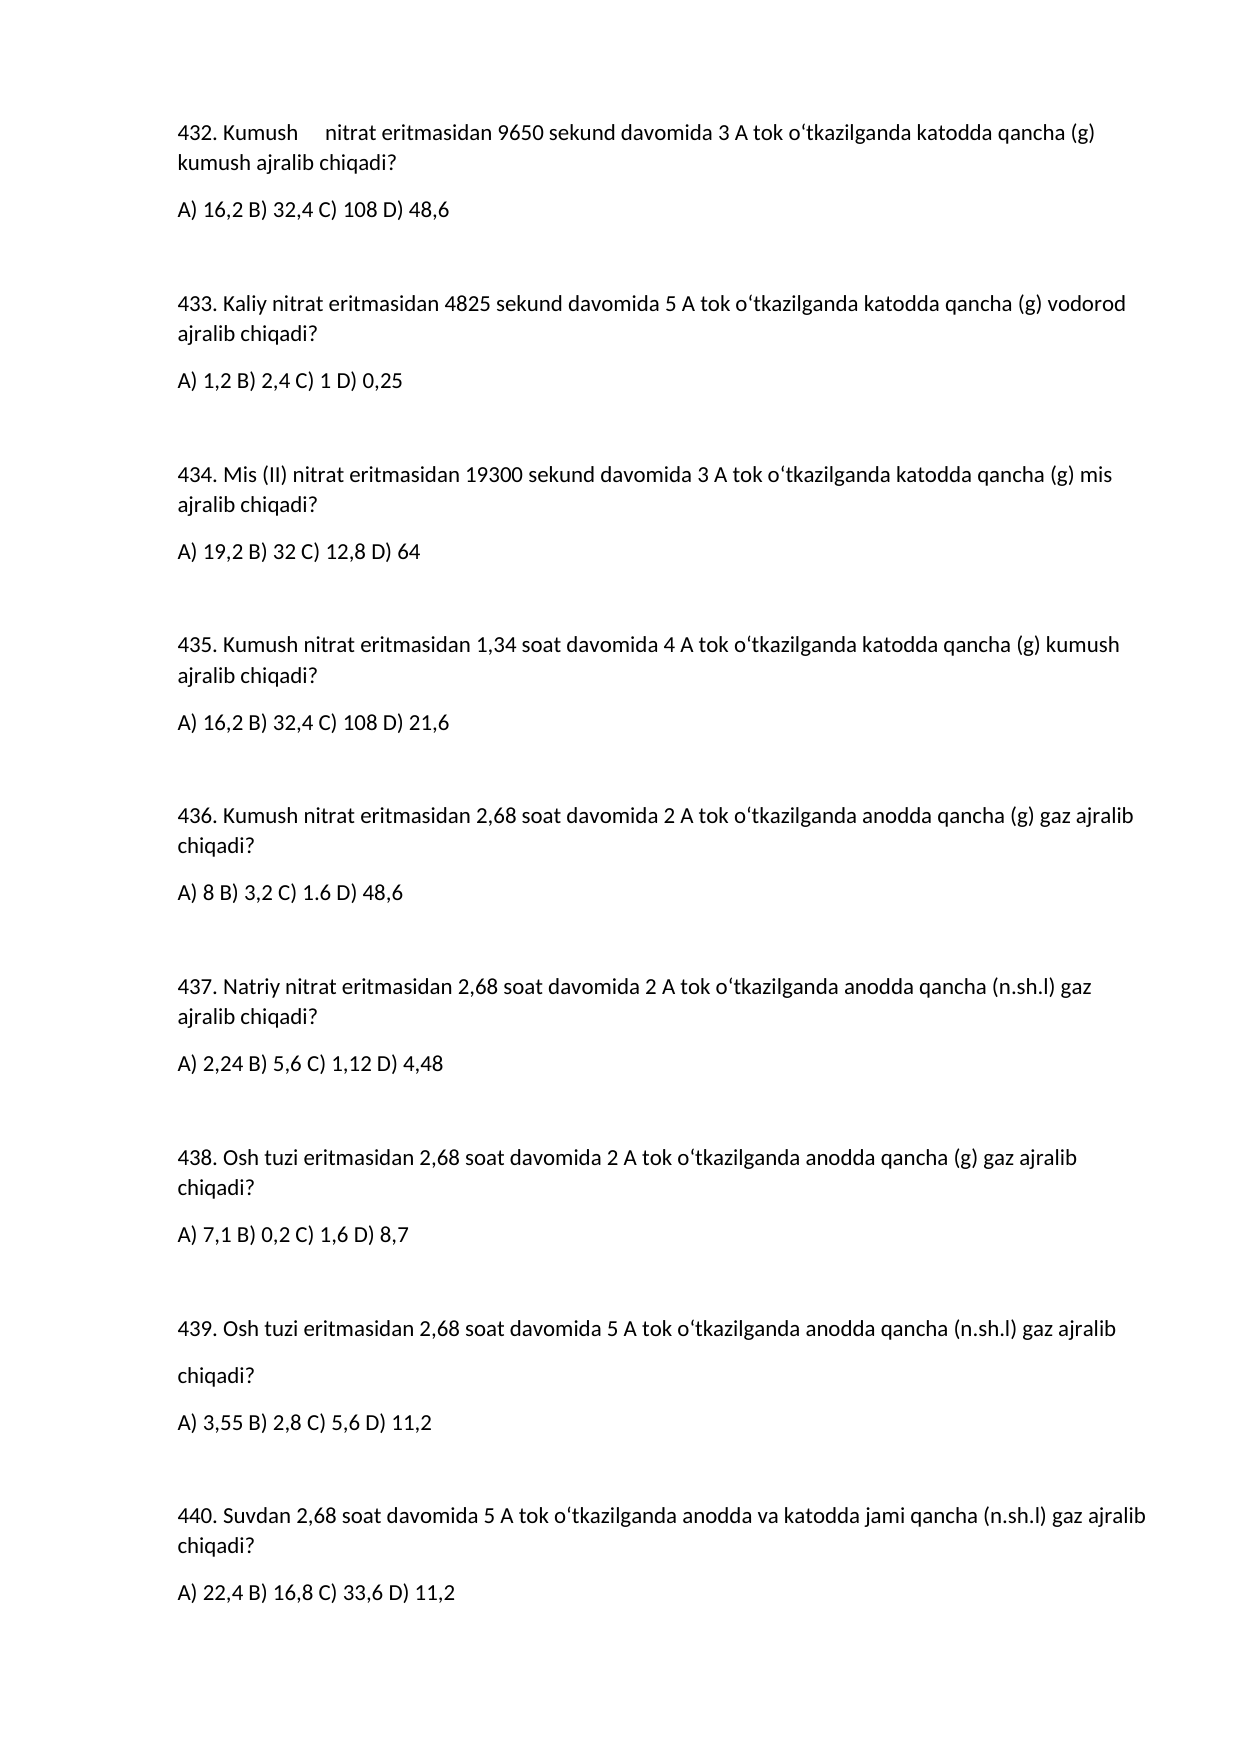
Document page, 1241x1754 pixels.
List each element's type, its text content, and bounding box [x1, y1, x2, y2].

text 437. Natriy nitrat eritmasidan 2,68 soat davomida 2 A tok o‘tkazilganda anodda qancha (n.sh.l) gaz ajralib chiqadi? [177, 972, 1152, 1031]
text A) 7,1 B) 0,2 C) 1,6 D) 8,7 [177, 1220, 1152, 1248]
text A) 16,2 B) 32,4 C) 108 D) 48,6 [177, 195, 1152, 223]
text 434. Mis (II) nitrat eritmasidan 19300 sekund davomida 3 A tok o‘tkazilganda katodda qancha (g) mis ajralib chiqadi? [177, 460, 1152, 518]
text A) 2,24 B) 5,6 C) 1,12 D) 4,48 [177, 1049, 1152, 1077]
text 435. Kumush nitrat eritmasidan 1,34 soat davomida 4 A tok o‘tkazilganda katodda qancha (g) kumush ajralib chiqadi? [177, 631, 1152, 689]
text 432. Kumush nitrat eritmasidan 9650 sekund davomida 3 A tok o‘tkazilganda katodda qancha (g) kumush ajralib chiqadi? [177, 118, 1152, 176]
text 440. Suvdan 2,68 soat davomida 5 A tok o‘tkazilganda anodda va katodda jami qancha (n.sh.l) gaz ajralib chiqadi? [177, 1501, 1152, 1560]
text A) 16,2 B) 32,4 C) 108 D) 21,6 [177, 708, 1152, 736]
text 436. Kumush nitrat eritmasidan 2,68 soat davomida 2 A tok o‘tkazilganda anodda qancha (g) gaz ajralib chiqadi? [177, 801, 1152, 860]
text 439. Osh tuzi eritmasidan 2,68 soat davomida 5 A tok o‘tkazilganda anodda qancha (n.sh.l) gaz ajralib [177, 1314, 1152, 1342]
text 433. Kaliy nitrat eritmasidan 4825 sekund davomida 5 A tok o‘tkazilganda katodda qancha (g) vodorod ajralib chiqadi? [177, 289, 1152, 347]
text A) 19,2 B) 32 C) 12,8 D) 64 [177, 537, 1152, 565]
text chiqadi? [177, 1361, 1152, 1389]
text A) 3,55 B) 2,8 C) 5,6 D) 11,2 [177, 1408, 1152, 1436]
text A) 8 B) 3,2 C) 1.6 D) 48,6 [177, 878, 1152, 907]
text 438. Osh tuzi eritmasidan 2,68 soat davomida 2 A tok o‘tkazilganda anodda qancha (g) gaz ajralib chiqadi? [177, 1143, 1152, 1201]
text A) 1,2 B) 2,4 C) 1 D) 0,25 [177, 366, 1152, 394]
text A) 22,4 B) 16,8 C) 33,6 D) 11,2 [177, 1578, 1152, 1607]
